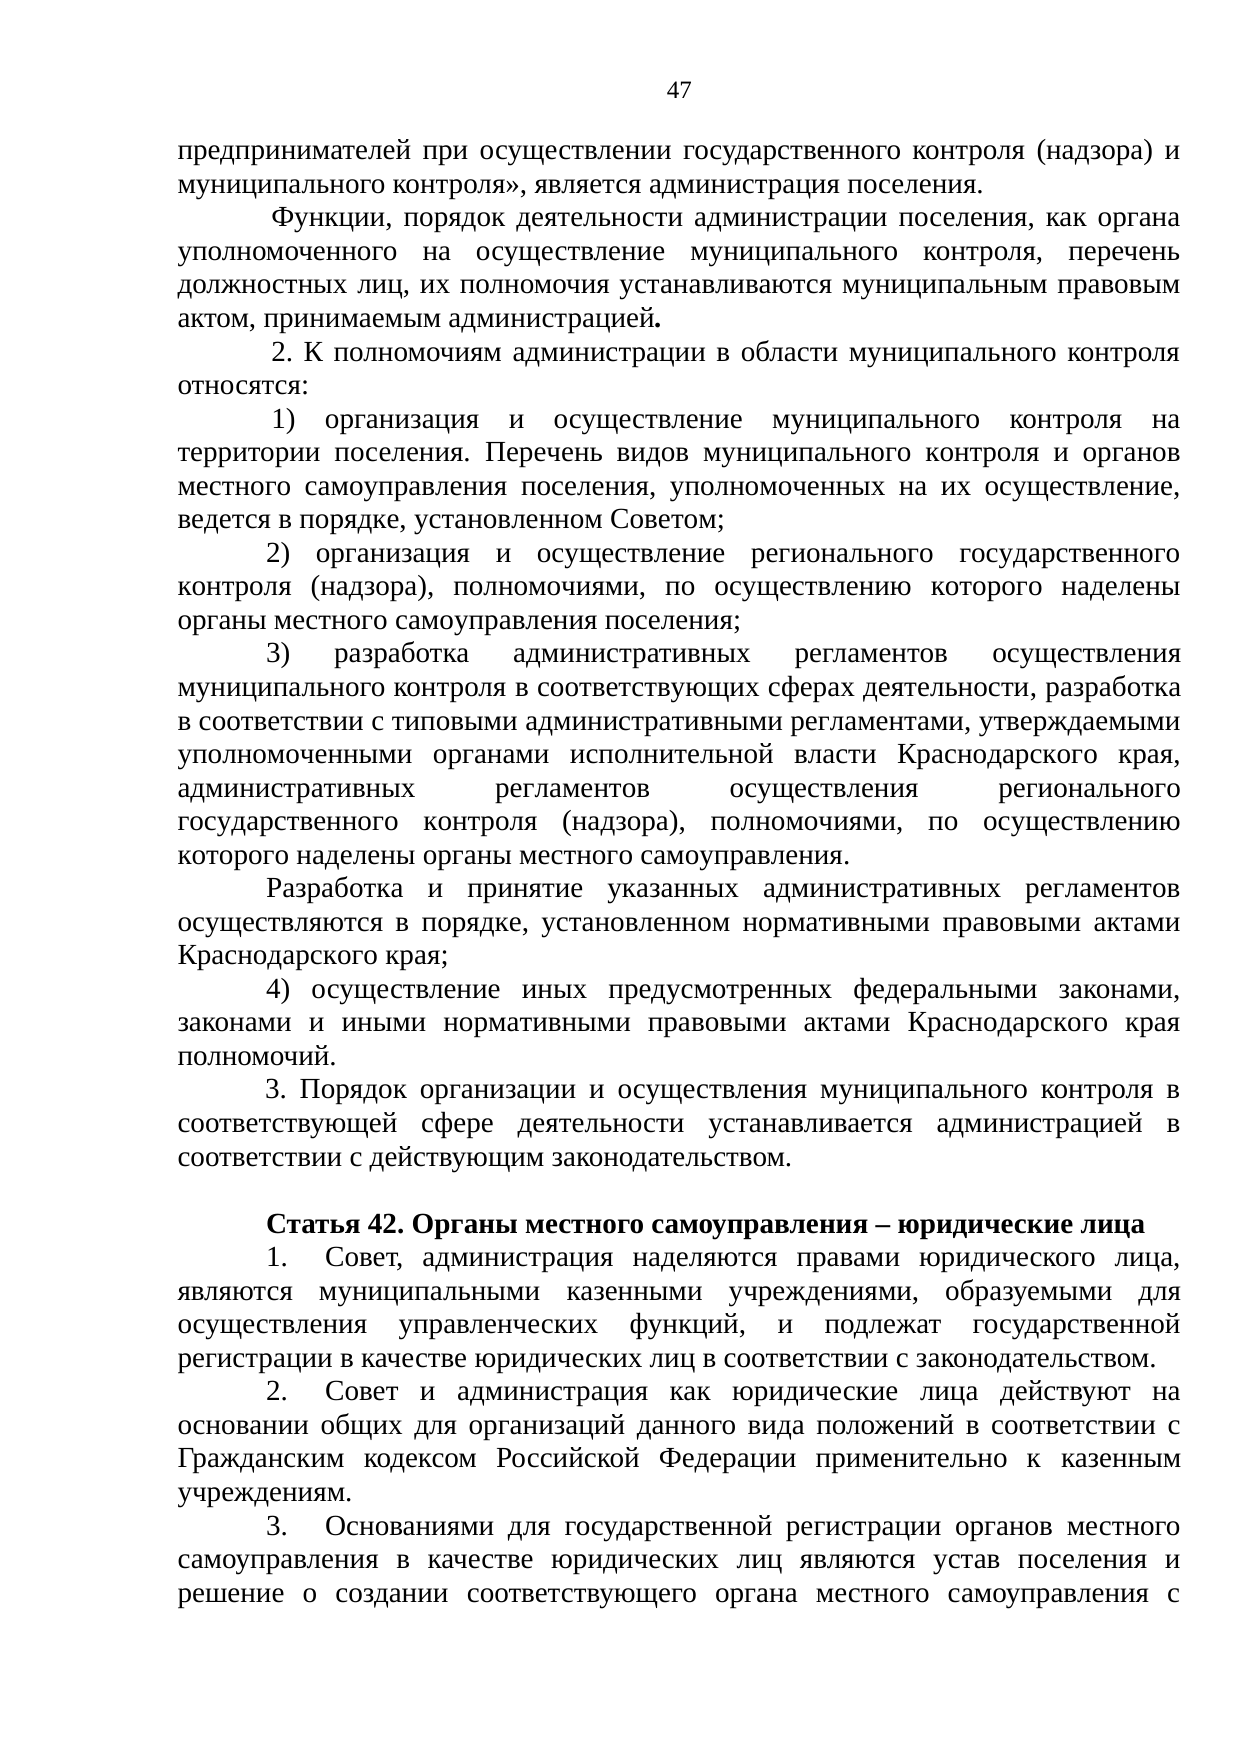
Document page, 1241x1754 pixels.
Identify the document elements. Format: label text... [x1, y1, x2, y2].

text 3. Порядок организации и осуществления муниципального контроля в соответствующей сфере деятельности устанавливается администрацией в соответствии с действующим законодательством. [177, 1072, 1181, 1172]
text Функции, порядок деятельности администрации поселения, как органа уполномоченного на осуществление муниципального контроля, перечень должностных лиц, их полномочия устанавливаются муниципальным правовым актом, принимаемым администрацией. [177, 199, 1181, 334]
list Совет, администрация наделяются правами юридического лица, являются муниципальными казенными учреждениями, образуемыми для осуществления управленческих функций, и подлежат государственной регистрации в качестве юридических лиц в соответствии с законодательством. [177, 1239, 1181, 1373]
text 2) организация и осуществление регионального государственного контроля (надзора), полномочиями, по осуществлению которого наделены органы местного самоуправления поселения; [177, 535, 1181, 636]
text 1) организация и осуществление муниципального контроля на территории поселения. Перечень видов муниципального контроля и органов местного самоуправления поселения, уполномоченных на их осуществление, ведется в порядке, установленном Советом; [177, 401, 1181, 535]
text Разработка и принятие указанных административных регламентов осуществляются в порядке, установленном нормативными правовыми актами Краснодарского края; [177, 870, 1181, 971]
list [177, 1508, 1181, 1608]
text 2. К полномочиям администрации в области муниципального контроля относятся: [177, 334, 1181, 401]
text 4) осуществление иных предусмотренных федеральными законами, законами и иными нормативными правовыми актами Краснодарского края полномочий. [177, 971, 1181, 1072]
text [177, 132, 1181, 199]
list Совет и администрация как юридические лица действуют на основании общих для организаций данного вида положений в соответствии с Гражданским кодексом Российской Федерации применительно к казенным учреждениям. [177, 1373, 1181, 1508]
text 3) разработка административных регламентов осуществления муниципального контроля в соответствующих сферах деятельности, разработка в соответствии с типовыми административными регламентами, утверждаемыми уполномоченными органами исполнительной власти Краснодарского края, административных регламентов осуществления регионального государственного контроля (надзора), полномочиями, по осуществлению которого наделены органы местного самоуправления. [177, 636, 1181, 870]
text Статья 42. Органы местного самоуправления – юридические лица [177, 1206, 1181, 1239]
